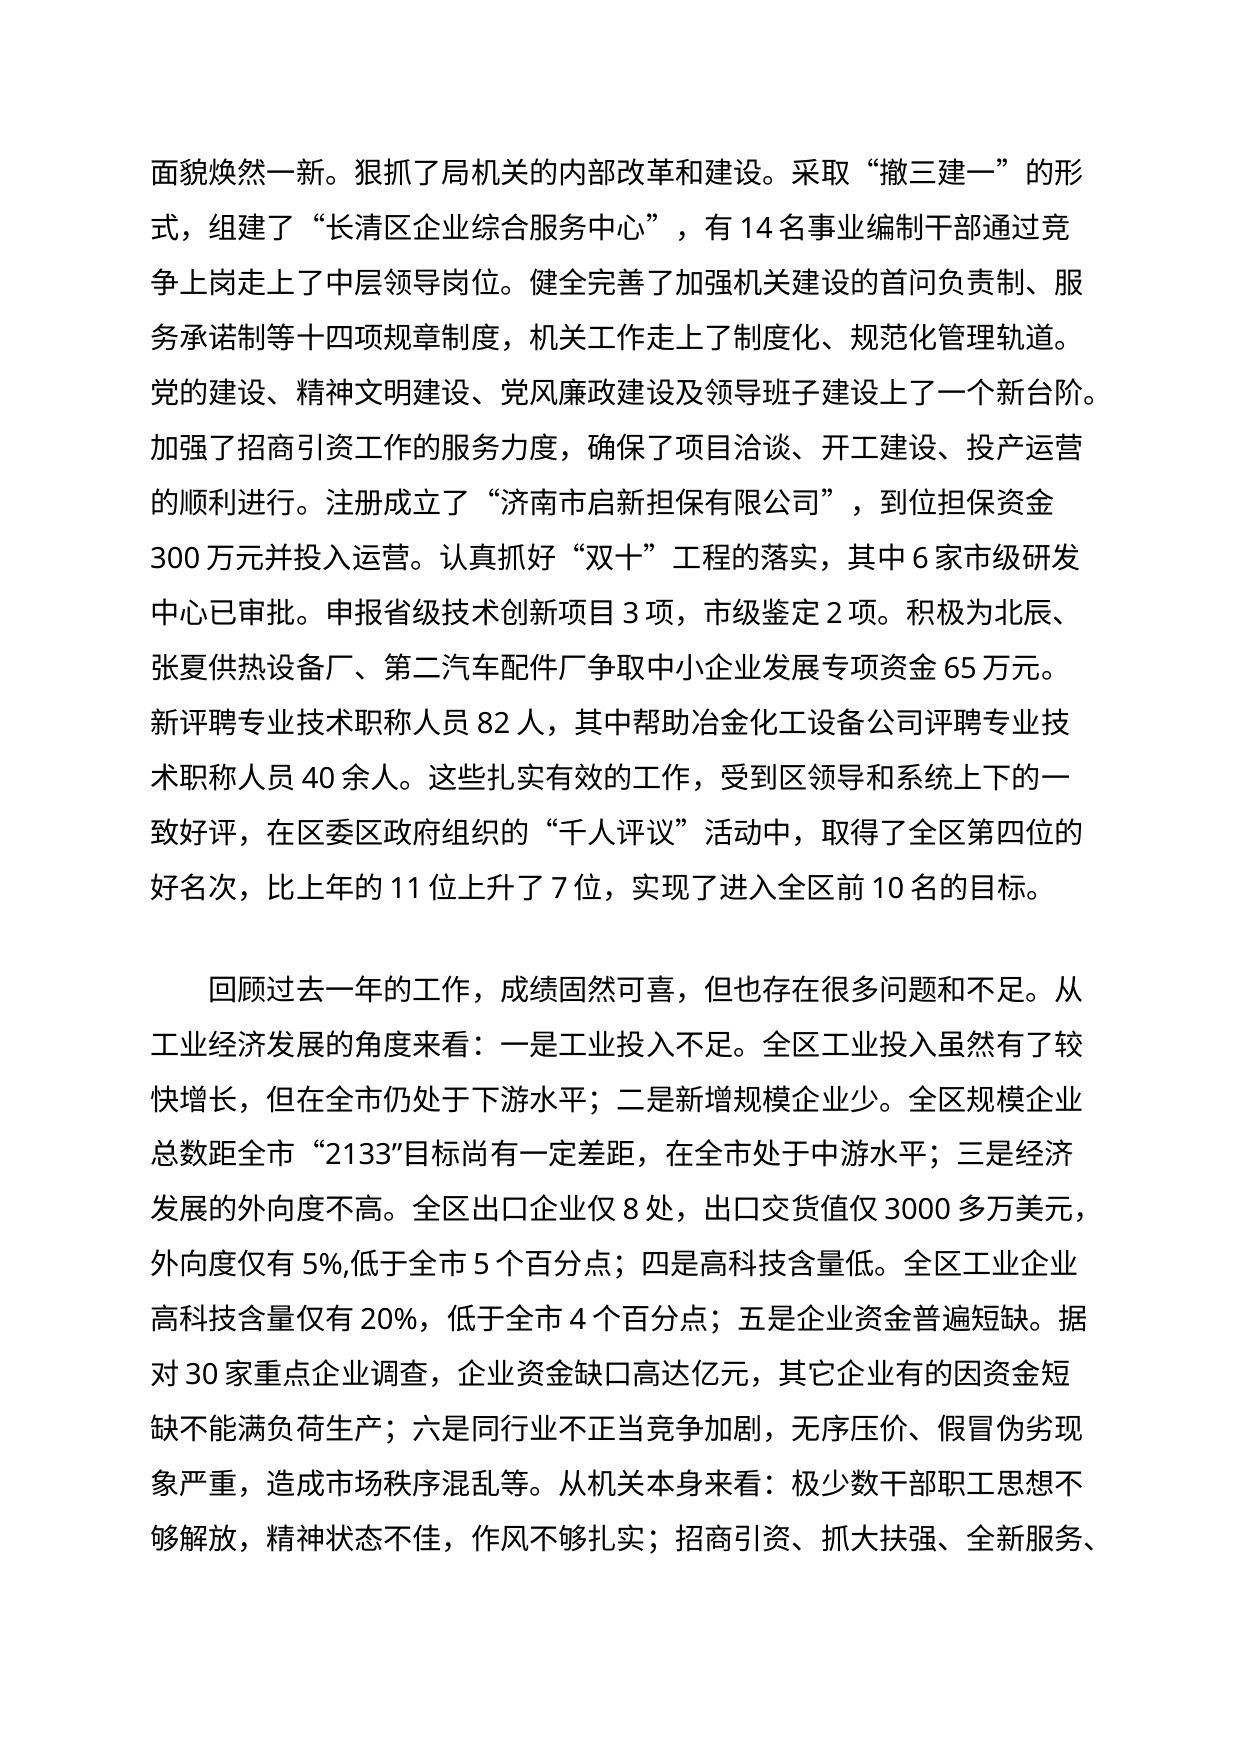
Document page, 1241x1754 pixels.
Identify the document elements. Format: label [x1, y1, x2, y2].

text [150, 966, 1090, 1558]
text [150, 150, 1090, 907]
